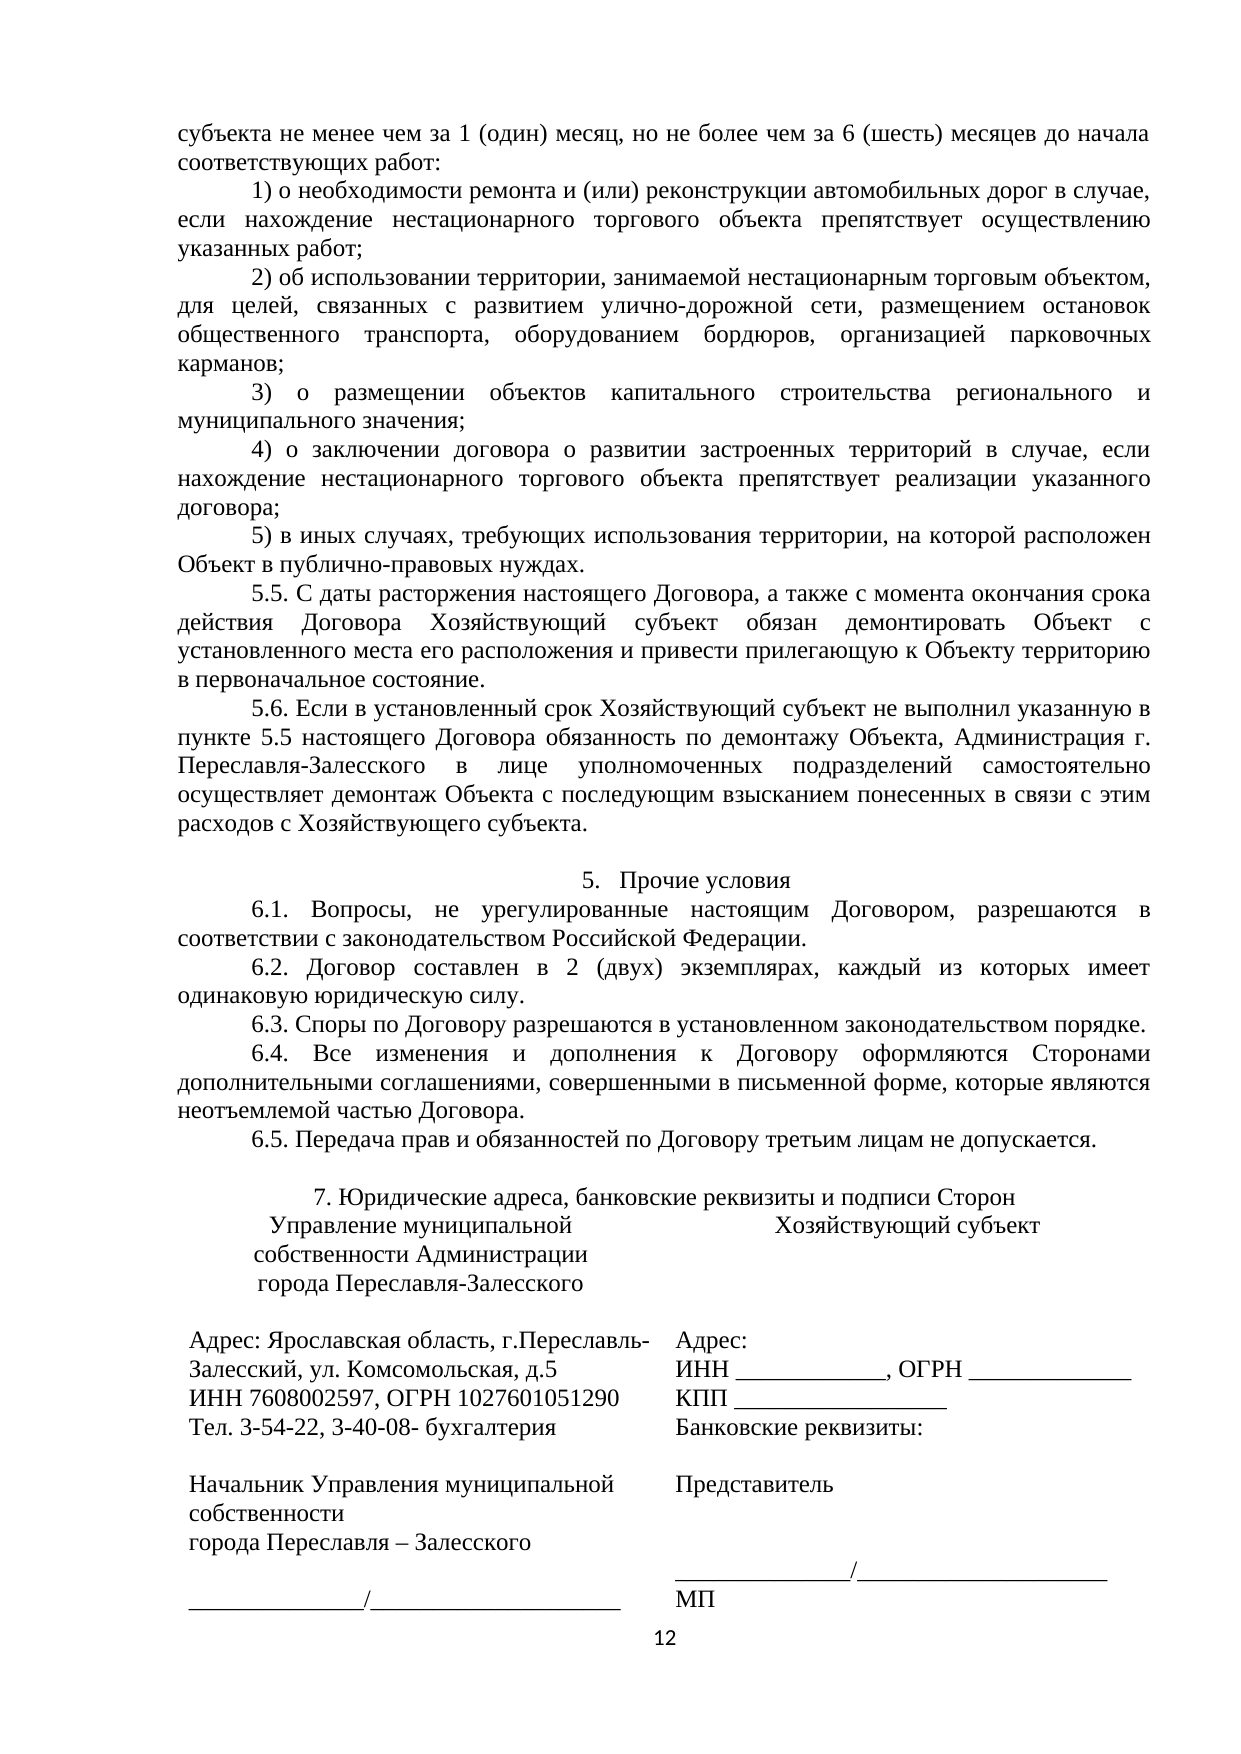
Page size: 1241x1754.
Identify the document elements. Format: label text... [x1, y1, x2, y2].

list Прочие условия [221, 866, 1152, 894]
text 6.3. Споры по Договору разрешаются в установленном законодательством порядке. [177, 1009, 1152, 1038]
text 6.4. Все изменения и дополнения к Договору оформляются Сторонами дополнительными соглашениями, совершенными в письменной форме, которые являются неотъемлемой частью Договора. [177, 1038, 1152, 1124]
text 6.1. Вопросы, не урегулированные настоящим Договором, разрешаются в соответствии с законодательством Российской Федерации. [177, 894, 1152, 952]
text 5.5. С даты расторжения настоящего Договора, а также с момента окончания срока действия Договора Хозяйствующий субъект обязан демонтировать Объект с установленного места его расположения и привести прилегающую к Объекту территорию в первоначальное состояние. [177, 578, 1152, 693]
text 6.2. Договор составлен в 2 (двух) экземплярах, каждый из которых имеет одинаковую юридическую силу. [177, 952, 1152, 1009]
text 6.5. Передача прав и обязанностей по Договору третьим лицам не допускается. [177, 1124, 1152, 1153]
text 1) о необходимости ремонта и (или) реконструкции автомобильных дорог в случае, если нахождение нестационарного торгового объекта препятствует осуществлению указанных работ; [177, 176, 1152, 262]
table_cell Адрес: Ярославская область, г.Переславль-Залесский, ул. Комсомольская, д.5 ИНН 7608002597, ОГРН 1027601051290 Тел. 3-54-22, 3-40-08- бухгалтерия [177, 1326, 664, 1469]
text 5.6. Если в установленный срок Хозяйствующий субъект не выполнил указанную в пункте 5.5 настоящего Договора обязанность по демонтажу Объекта, Администрация г. Переславля-Залесского в лице уполномоченных подразделений самостоятельно осуществляет демонтаж Объекта с последующим взысканием понесенных в связи с этим расходов с Хозяйствующего субъекта. [177, 693, 1152, 837]
table_header Хозяйствующий субъект [664, 1211, 1151, 1326]
table_header Управление муниципальной собственности Администрации города Переславля-Залесского [177, 1211, 664, 1326]
table_cell Адрес: ИНН ____________, ОГРН _____________ КПП _________________ Банковские реквизиты: [664, 1326, 1151, 1469]
text 3) о размещении объектов капитального строительства регионального и муниципального значения; [177, 377, 1152, 434]
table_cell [664, 1469, 1151, 1613]
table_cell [177, 1469, 664, 1613]
text 4) о заключении договора о развитии застроенных территорий в случае, если нахождение нестационарного торгового объекта препятствует реализации указанного договора; [177, 434, 1152, 521]
text 5) в иных случаях, требующих использования территории, на которой расположен Объект в публично-правовых нуждах. [177, 521, 1152, 578]
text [177, 118, 1152, 176]
text 7. Юридические адреса, банковские реквизиты и подписи Сторон [177, 1182, 1152, 1211]
text 2) об использовании территории, занимаемой нестационарным торговым объектом, для целей, связанных с развитием улично-дорожной сети, размещением остановок общественного транспорта, оборудованием бордюров, организацией парковочных карманов; [177, 262, 1152, 377]
